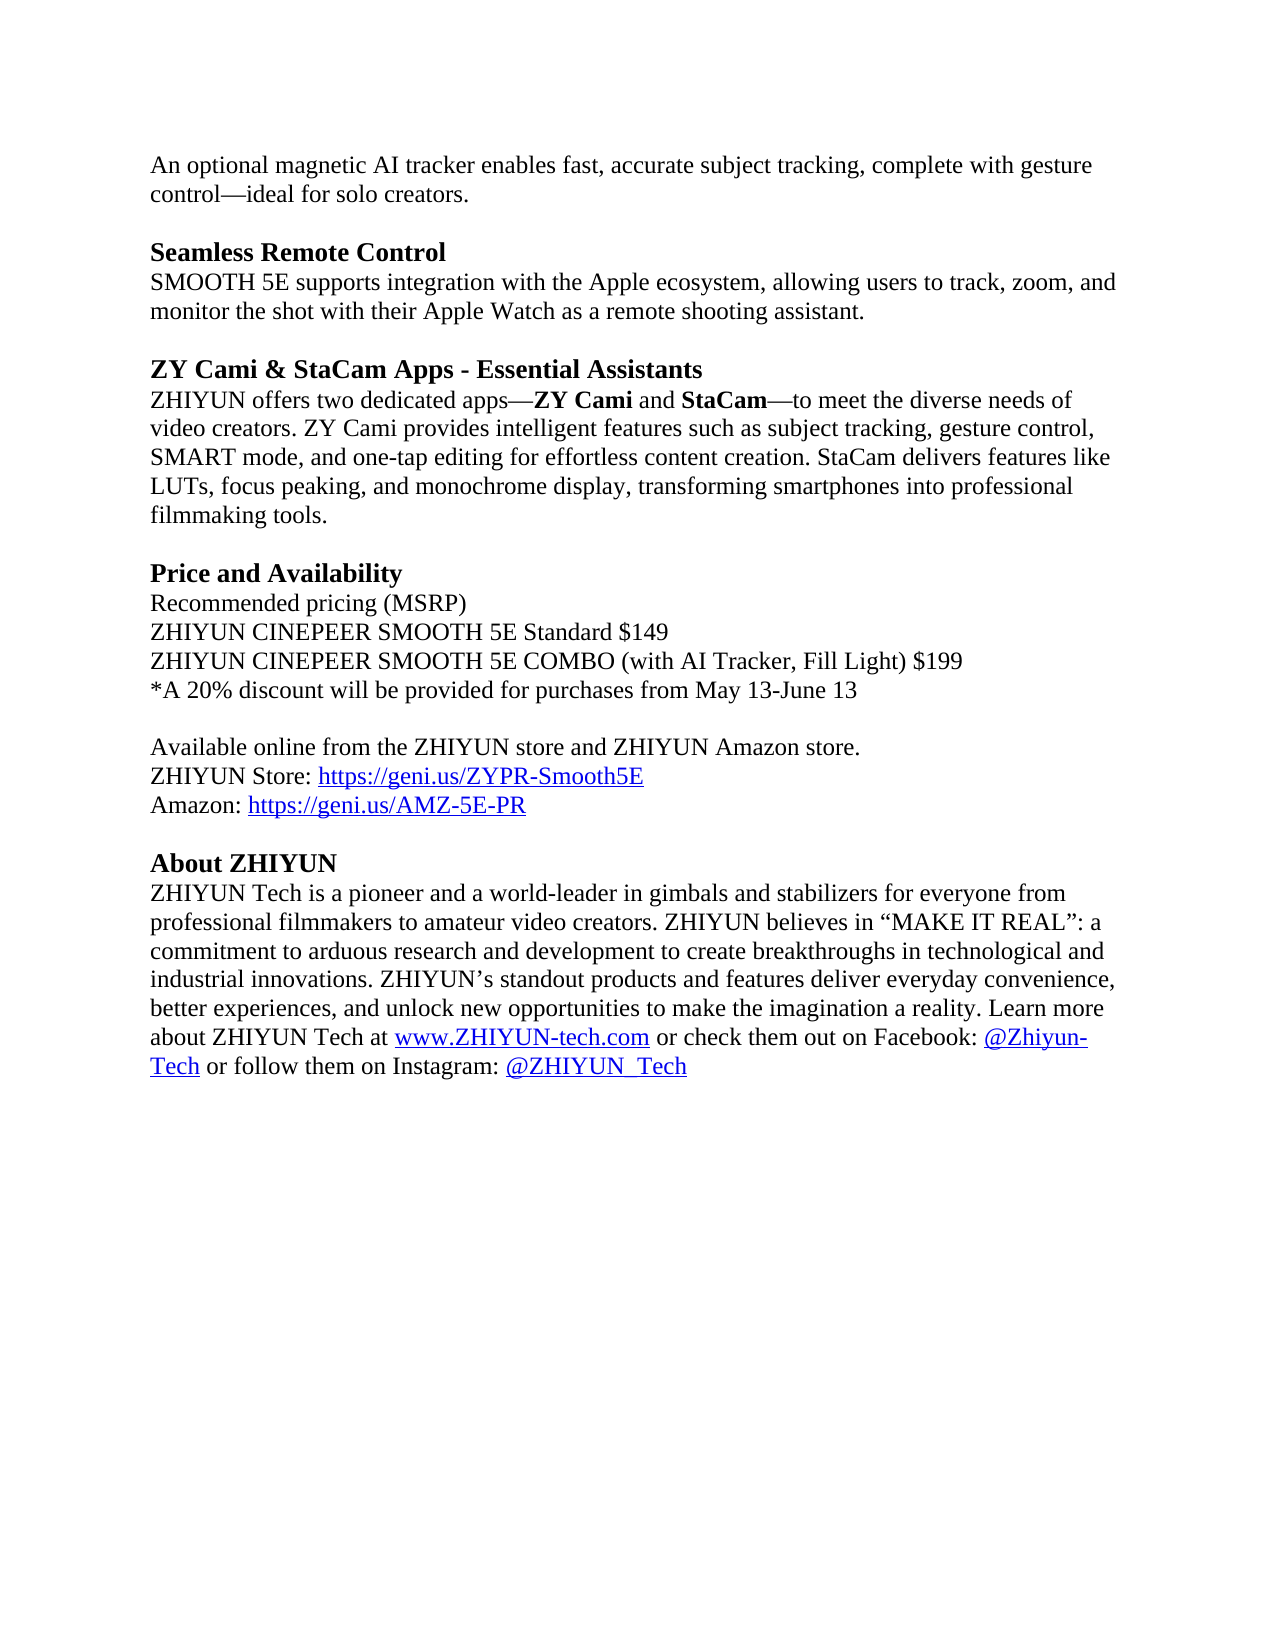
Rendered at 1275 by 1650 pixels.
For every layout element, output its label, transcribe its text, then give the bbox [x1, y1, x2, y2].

text ZHIYUN offers two dedicated apps—ZY Cami and StaCam—to meet the diverse needs of video creators. ZY Cami provides intelligent features such as subject tracking, gesture control, SMART mode, and one-tap editing for effortless content creation. StaCam delivers features like LUTs, focus peaking, and monochrome display, transforming smartphones into professional filmmaking tools. [150, 385, 1125, 557]
text ZHIYUN Tech is a pioneer and a world-leader in gimbals and stabilizers for everyone from professional filmmakers to amateur video creators. ZHIYUN believes in “MAKE IT REAL”: a commitment to arduous research and development to create breakthroughs in technological and industrial innovations. ZHIYUN’s standout products and features deliver everyday convenience, better experiences, and unlock new opportunities to make the imagination a reality. Learn more about ZHIYUN Tech at www.ZHIYUN-tech.com or check them out on Facebook: @Zhiyun-Tech or follow them on Instagram: @ZHIYUN_Tech [150, 878, 1125, 1079]
text Recommended pricing (MSRP) ZHIYUN CINEPEER SMOOTH 5E Standard $149 ZHIYUN CINEPEER SMOOTH 5E COMBO (with AI Tracker, Fill Light) $199 *A 20% discount will be provided for purchases from May 13-June 13 Available online from the ZHIYUN store and ZHIYUN Amazon store. ZHIYUN Store: https://geni.us/ZYPR-Smooth5E Amazon: https://geni.us/AMZ-5E-PR [150, 588, 1125, 847]
subtitle About ZHIYUN [150, 847, 1125, 878]
text An optional magnetic AI tracker enables fast, accurate subject tracking, complete with gesture control—ideal for solo creators. [150, 150, 1125, 236]
subtitle ZY Cami & StaCam Apps - Essential Assistants [150, 354, 1125, 385]
subtitle Price and Availability [150, 557, 1125, 588]
subtitle Seamless Remote Control [150, 236, 1125, 267]
text SMOOTH 5E supports integration with the Apple ecosystem, allowing users to track, zoom, and monitor the shot with their Apple Watch as a remote shooting assistant. [150, 267, 1125, 354]
